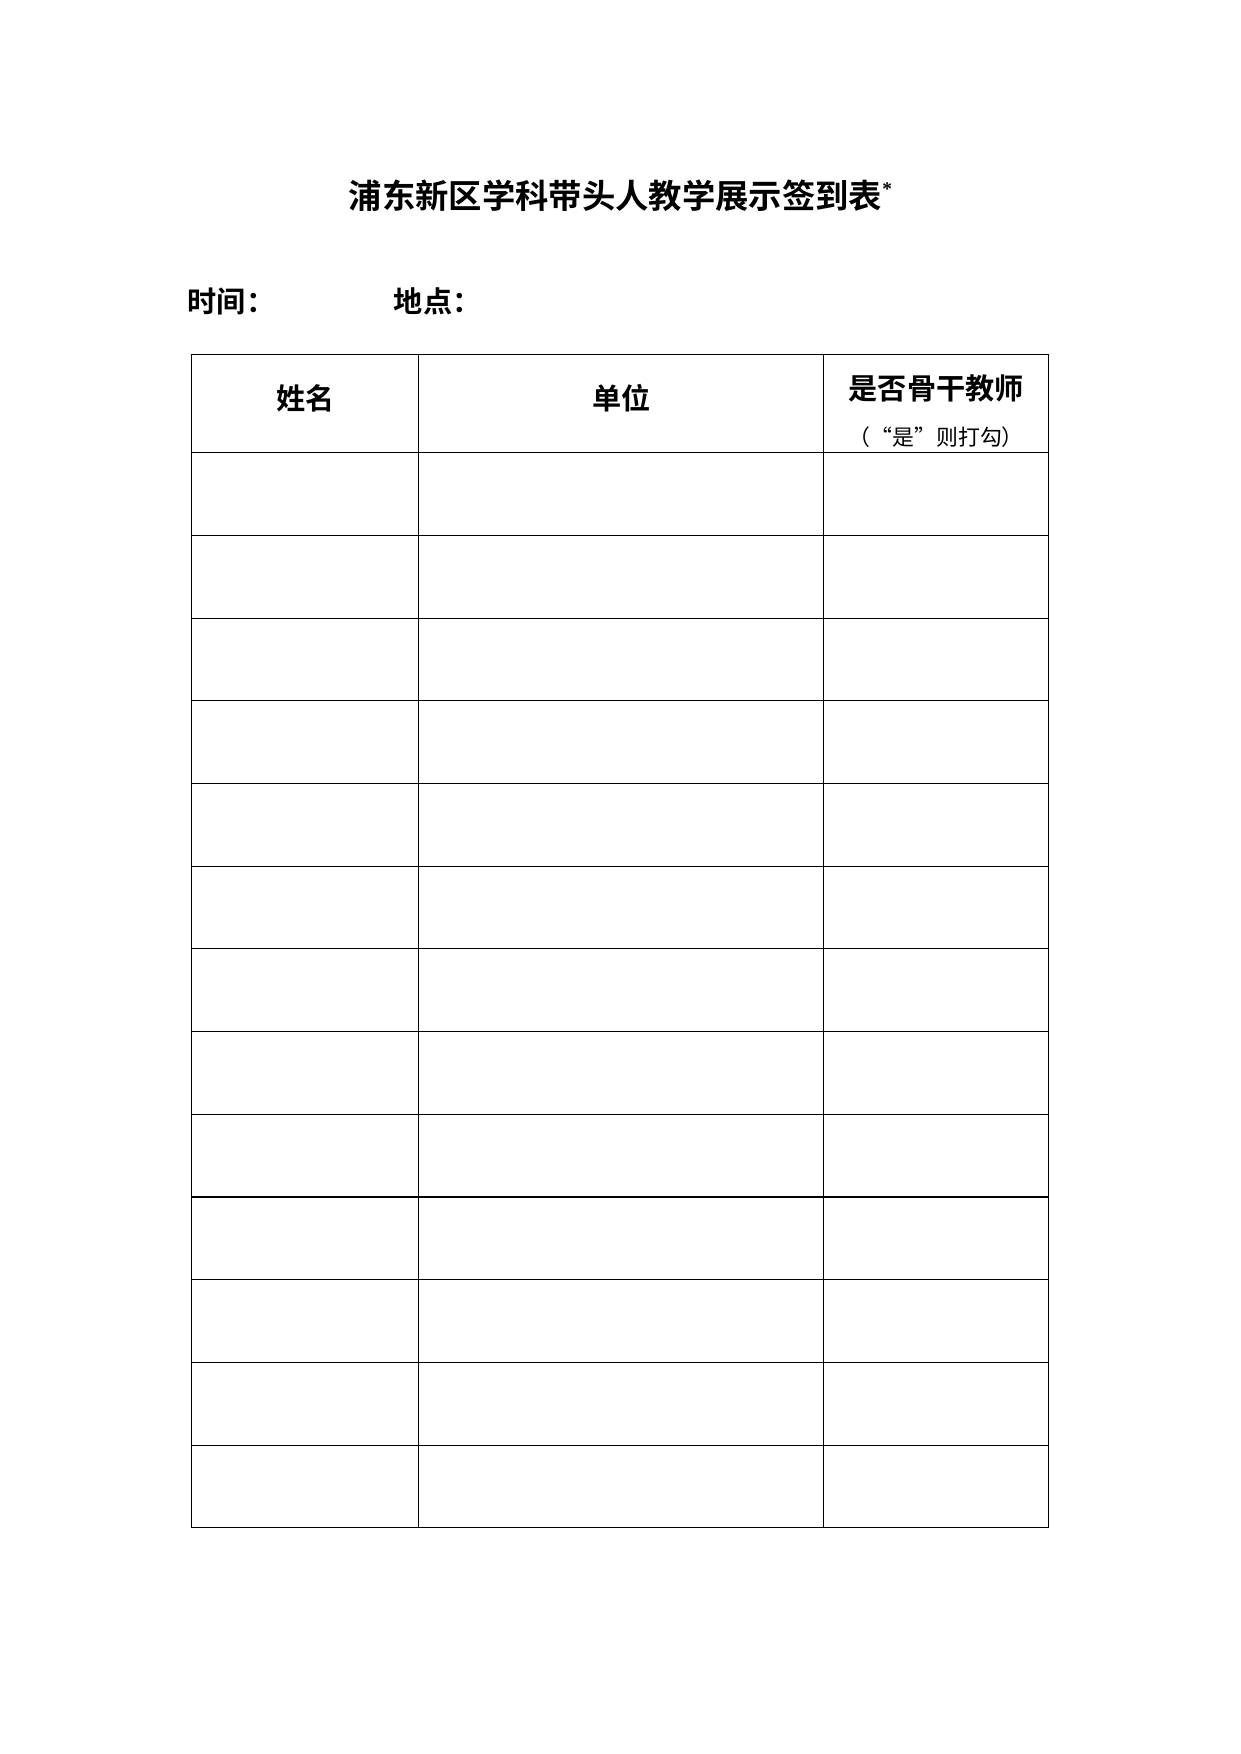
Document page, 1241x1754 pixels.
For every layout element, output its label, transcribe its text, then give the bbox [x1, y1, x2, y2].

table_header 是否骨干教师 （“是”则打勾） [824, 355, 1048, 452]
table_cell [824, 784, 1048, 866]
table_cell [192, 1198, 418, 1279]
table_cell [192, 949, 418, 1031]
table_cell [824, 1198, 1048, 1279]
table_cell [824, 1280, 1048, 1362]
table_cell [824, 867, 1048, 948]
table_cell [824, 1115, 1048, 1196]
table_cell [192, 1115, 418, 1196]
table_cell [192, 784, 418, 866]
table_cell [419, 619, 823, 700]
table_cell [824, 619, 1048, 700]
table_cell [419, 1446, 823, 1527]
table_cell [419, 949, 823, 1031]
table_cell [192, 1280, 418, 1362]
table_cell [419, 1363, 823, 1444]
table_cell [419, 536, 823, 617]
table_cell [419, 784, 823, 866]
table_cell [192, 1363, 418, 1444]
table_cell [419, 1032, 823, 1114]
table_cell [824, 701, 1048, 783]
table_cell [419, 1280, 823, 1362]
table_cell [192, 1032, 418, 1114]
table_cell [824, 1032, 1048, 1114]
table_cell [419, 453, 823, 535]
text 时间： 地点： [187, 267, 1053, 332]
table_header 姓名 [192, 355, 418, 452]
table_cell [192, 453, 418, 535]
text 浦东新区学科带头人教学展示签到表* [187, 162, 1053, 227]
table_cell [419, 1198, 823, 1279]
table_cell [419, 701, 823, 783]
table_cell [824, 949, 1048, 1031]
table_header 单位 [419, 355, 823, 452]
table_cell [824, 1363, 1048, 1444]
table_cell [192, 1446, 418, 1527]
table_cell [824, 1446, 1048, 1527]
table_cell [419, 867, 823, 948]
table_cell [192, 867, 418, 948]
table_cell [192, 701, 418, 783]
table_cell [419, 1115, 823, 1196]
table_cell [192, 619, 418, 700]
table_cell [824, 453, 1048, 535]
table_cell [824, 536, 1048, 617]
table_cell [192, 536, 418, 617]
